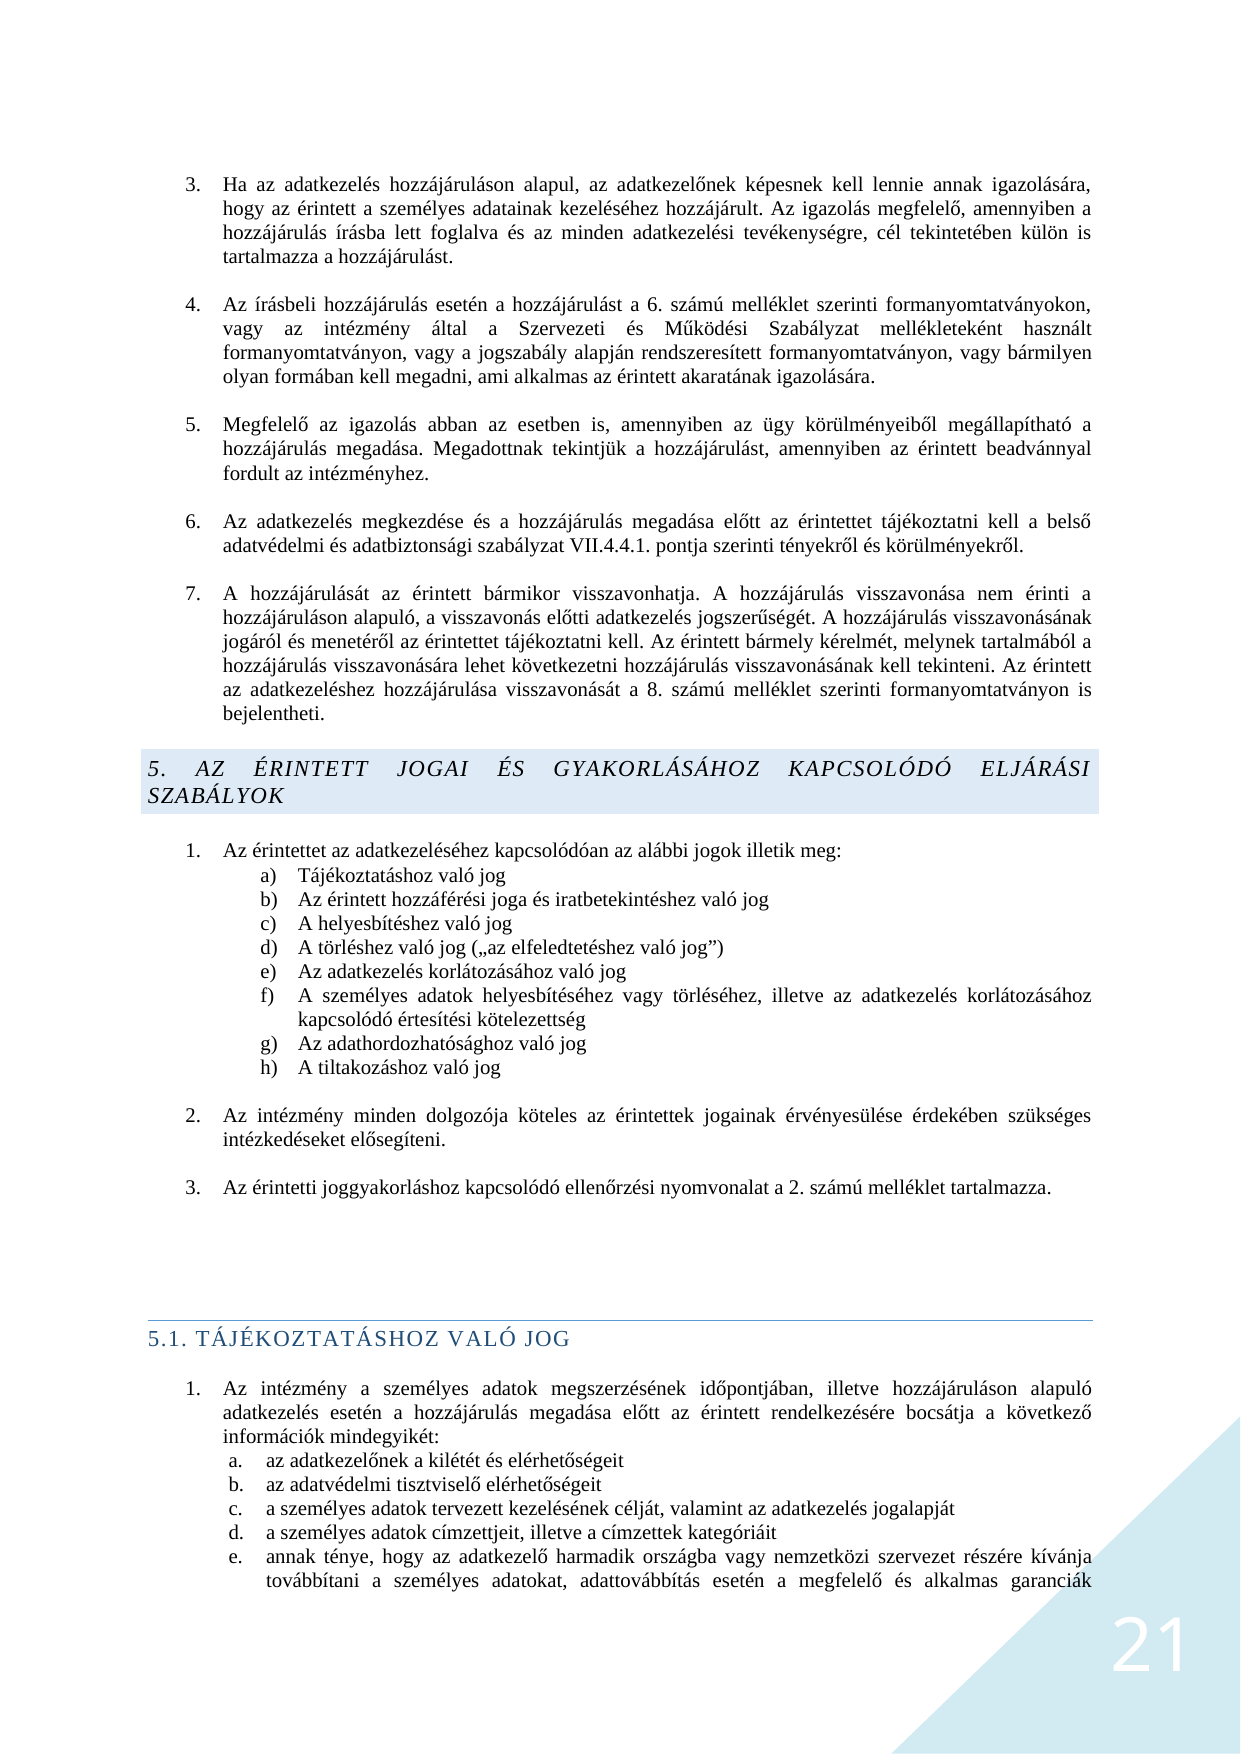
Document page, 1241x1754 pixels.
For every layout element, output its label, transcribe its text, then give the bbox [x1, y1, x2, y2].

list Megfelelő az igazolás abban az esetben is, amennyiben az ügy körülményeiből megállapítható a hozzájárulás megadása. Megadottnak tekintjük a hozzájárulást, amennyiben az érintett beadvánnyal fordult az intézményhez. [185, 412, 1093, 484]
subtitle 5. Az érintett jogai és gyakorlásához kapcsolódó eljárási szabályok [148, 755, 1093, 808]
list Az írásbeli hozzájárulás esetén a hozzájárulást a 6. számú melléklet szerinti formanyomtatványokon, vagy az intézmény által a Szervezeti és Működési Szabályzat mellékleteként használt formanyomtatványon, vagy a jogszabály alapján rendszeresített formanyomtatványon, vagy bármilyen olyan formában kell megadni, ami alkalmas az érintett akaratának igazolására. [185, 292, 1093, 388]
list Tájékoztatáshoz való jog [260, 862, 1093, 887]
list A törléshez való jog („az elfeledtetéshez való jog”) [260, 935, 1093, 959]
list Az érintetti joggyakorláshoz kapcsolódó ellenőrzési nyomvonalat a 2. számú melléklet tartalmazza. [185, 1175, 1093, 1199]
list az adatkezelőnek a kilétét és elérhetőségeit [228, 1448, 1093, 1472]
list Az érintettet az adatkezeléséhez kapcsolódóan az alábbi jogok illetik meg: [185, 838, 1093, 862]
list Ha az adatkezelés hozzájáruláson alapul, az adatkezelőnek képesnek kell lennie annak igazolására, hogy az érintett a személyes adatainak kezeléséhez hozzájárult. Az igazolás megfelelő, amennyiben a hozzájárulás írásba lett foglalva és az minden adatkezelési tevékenységre, cél tekintetében külön is tartalmazza a hozzájárulást. [185, 172, 1093, 268]
list Az érintett hozzáférési joga és iratbetekintéshez való jog [260, 887, 1093, 911]
subtitle 5.1. Tájékoztatáshoz való jog [148, 1321, 1093, 1352]
list A tiltakozáshoz való jog [260, 1055, 1093, 1079]
list A hozzájárulását az érintett bármikor visszavonhatja. A hozzájárulás visszavonása nem érinti a hozzájáruláson alapuló, a visszavonás előtti adatkezelés jogszerűségét. A hozzájárulás visszavonásának jogáról és menetéről az érintettet tájékoztatni kell. Az érintett bármely kérelmét, melynek tartalmából a hozzájárulás visszavonására lehet következetni hozzájárulás visszavonásának kell tekinteni. Az érintett az adatkezeléshez hozzájárulása visszavonását a 8. számú melléklet szerinti formanyomtatványon is bejelentheti. [185, 581, 1093, 725]
list Az adatkezelés megkezdése és a hozzájárulás megadása előtt az érintettet tájékoztatni kell a belső adatvédelmi és adatbiztonsági szabályzat VII.4.4.1. pontja szerinti tényekről és körülményekről. [185, 508, 1093, 557]
list a személyes adatok címzettjeit, illetve a címzettek kategóriáit [228, 1520, 1093, 1544]
list Az intézmény minden dolgozója köteles az érintettek jogainak érvényesülése érdekében szükséges intézkedéseket elősegíteni. [185, 1103, 1093, 1151]
list Az intézmény a személyes adatok megszerzésének időpontjában, illetve hozzájáruláson alapuló adatkezelés esetén a hozzájárulás megadása előtt az érintett rendelkezésére bocsátja a következő információk mindegyikét: [185, 1376, 1093, 1448]
list Az adatkezelés korlátozásához való jog [260, 959, 1093, 983]
list Az adathordozhatósághoz való jog [260, 1031, 1093, 1055]
list A személyes adatok helyesbítéséhez vagy törléséhez, illetve az adatkezelés korlátozásához kapcsolódó értesítési kötelezettség [260, 983, 1093, 1031]
list az adatvédelmi tisztviselő elérhetőségeit [228, 1472, 1093, 1496]
list a személyes adatok tervezett kezelésének célját, valamint az adatkezelés jogalapját [228, 1496, 1093, 1520]
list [228, 1544, 1093, 1592]
list A helyesbítéshez való jog [260, 911, 1093, 935]
